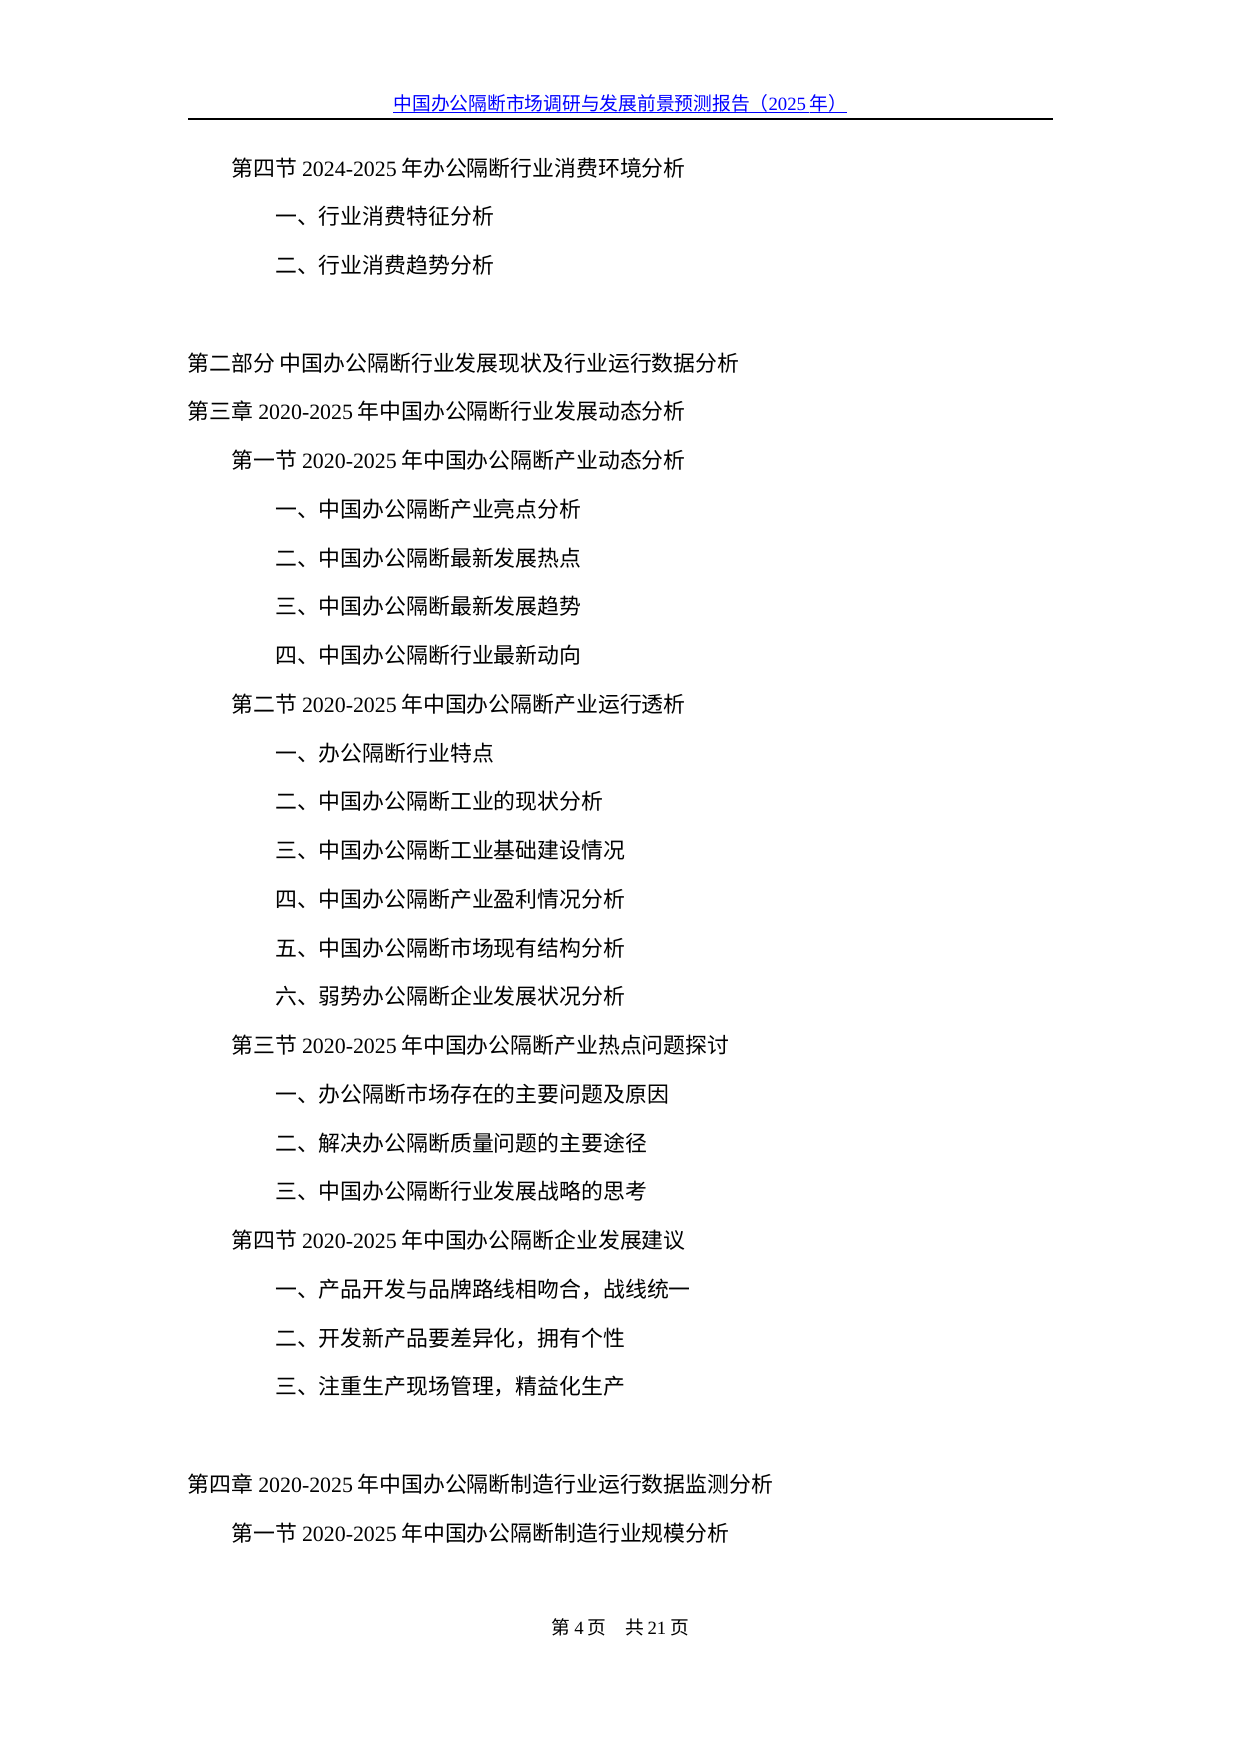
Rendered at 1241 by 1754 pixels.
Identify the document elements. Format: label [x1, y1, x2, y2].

text [187, 150, 1053, 1548]
